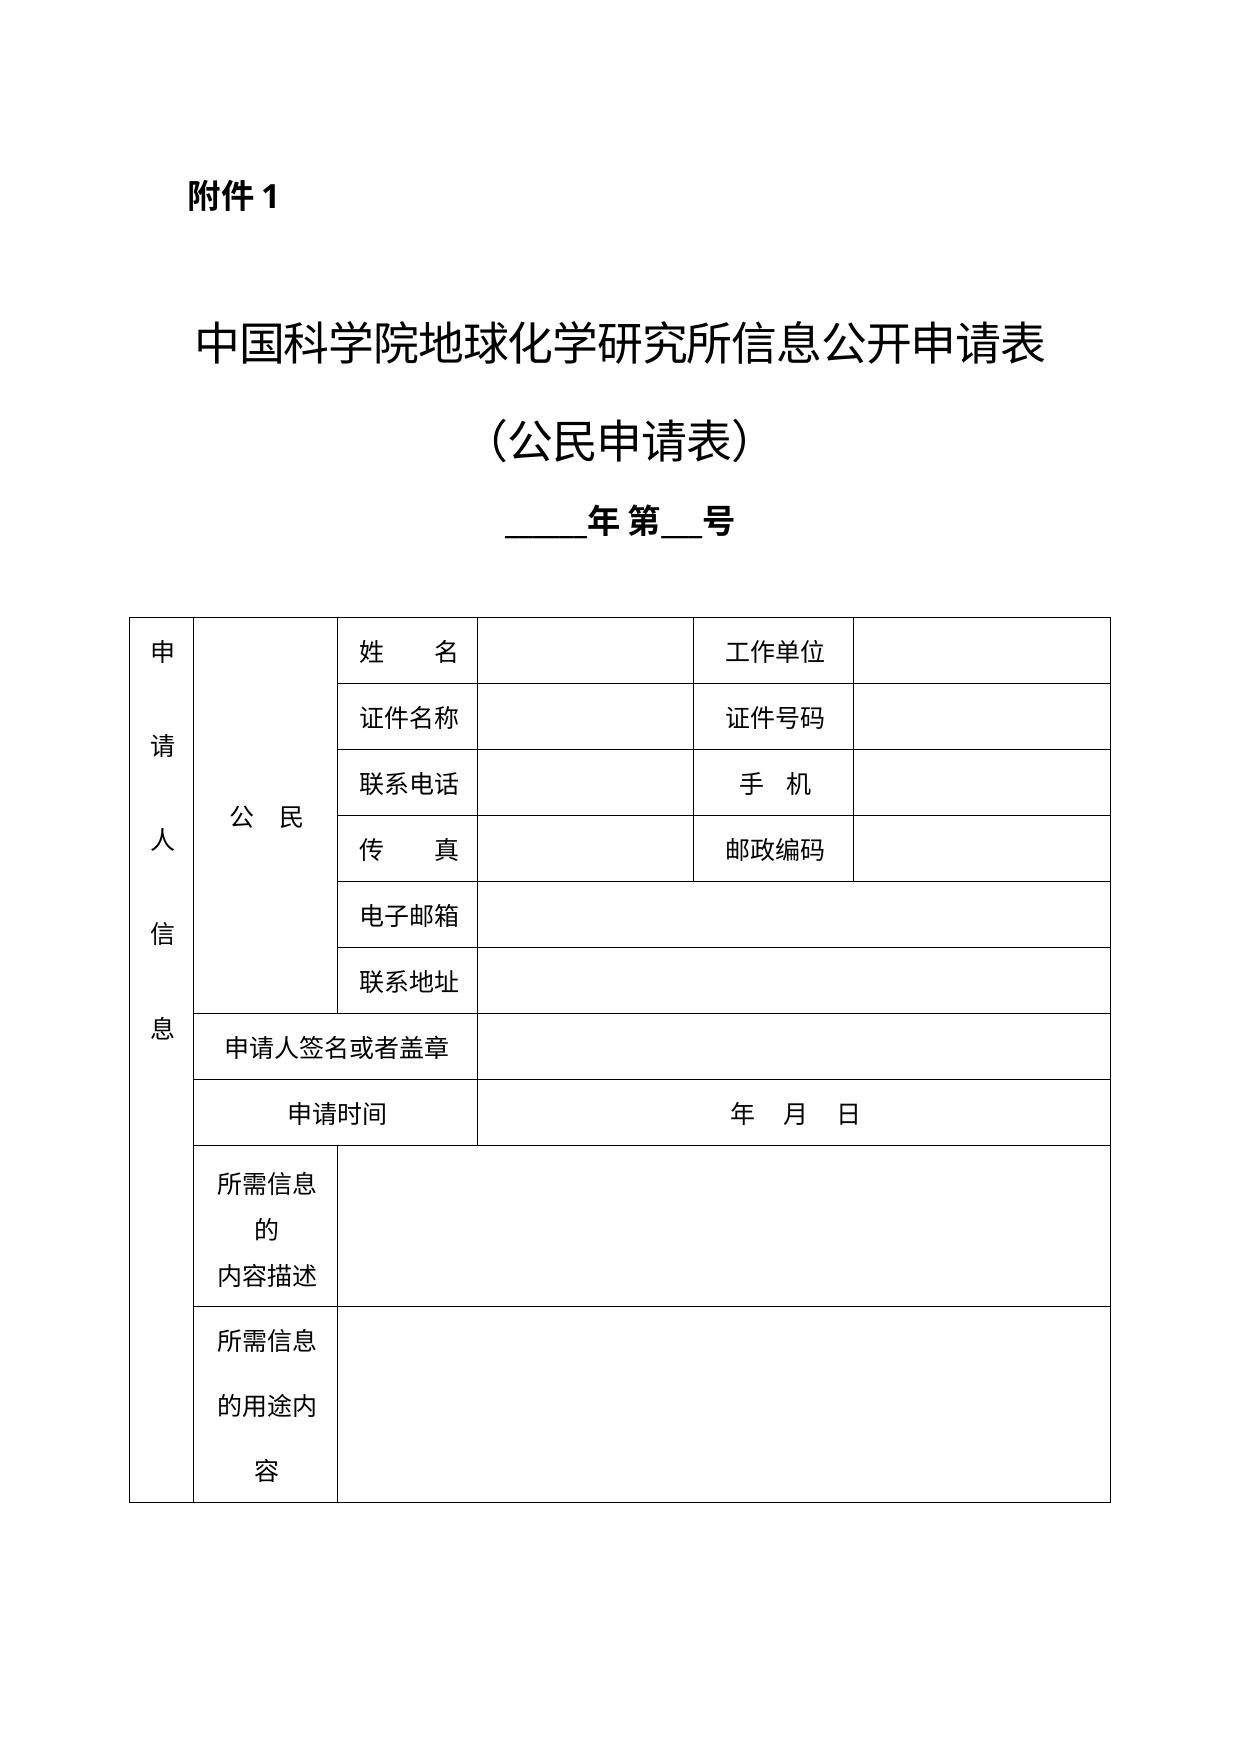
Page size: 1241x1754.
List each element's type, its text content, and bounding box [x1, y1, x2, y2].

table_cell [854, 684, 1110, 749]
table_cell [478, 750, 693, 815]
table_cell 电子邮箱 [338, 882, 477, 947]
text 中国科学院地球化学研究所信息公开申请表 （公民申请表） [187, 292, 1053, 487]
table_cell [854, 816, 1110, 881]
table_cell 所需信息的用途内容 [194, 1307, 337, 1502]
table_header 姓 名 [338, 618, 477, 683]
table_cell 手 机 [694, 750, 853, 815]
table_header 工作单位 [694, 618, 853, 683]
table_cell 申请时间 [194, 1080, 477, 1145]
table_cell 联系电话 [338, 750, 477, 815]
table_cell 所需信息的 内容描述 [194, 1146, 337, 1306]
table_cell 年 月 日 [478, 1080, 1110, 1145]
table_cell 联系地址 [338, 948, 477, 1013]
table_cell 邮政编码 [694, 816, 853, 881]
table_header [854, 618, 1110, 683]
table_cell [478, 1014, 1110, 1079]
table_cell [338, 1146, 1110, 1306]
table_header 公 民 [194, 618, 337, 1013]
table_cell [854, 750, 1110, 815]
table_cell 申请人签名或者盖章 [194, 1014, 477, 1079]
table_cell 证件名称 [338, 684, 477, 749]
table_cell [478, 948, 1110, 1013]
table_cell [478, 684, 693, 749]
table_cell [478, 882, 1110, 947]
text ______年 第___号 [187, 487, 1053, 552]
table_cell [478, 816, 693, 881]
table_header [478, 618, 693, 683]
table_cell 证件号码 [694, 684, 853, 749]
table_cell 传 真 [338, 816, 477, 881]
table_header 申 请 人 信 息 [130, 618, 193, 1502]
table_cell [338, 1307, 1110, 1502]
text 附件1 [187, 162, 1053, 227]
